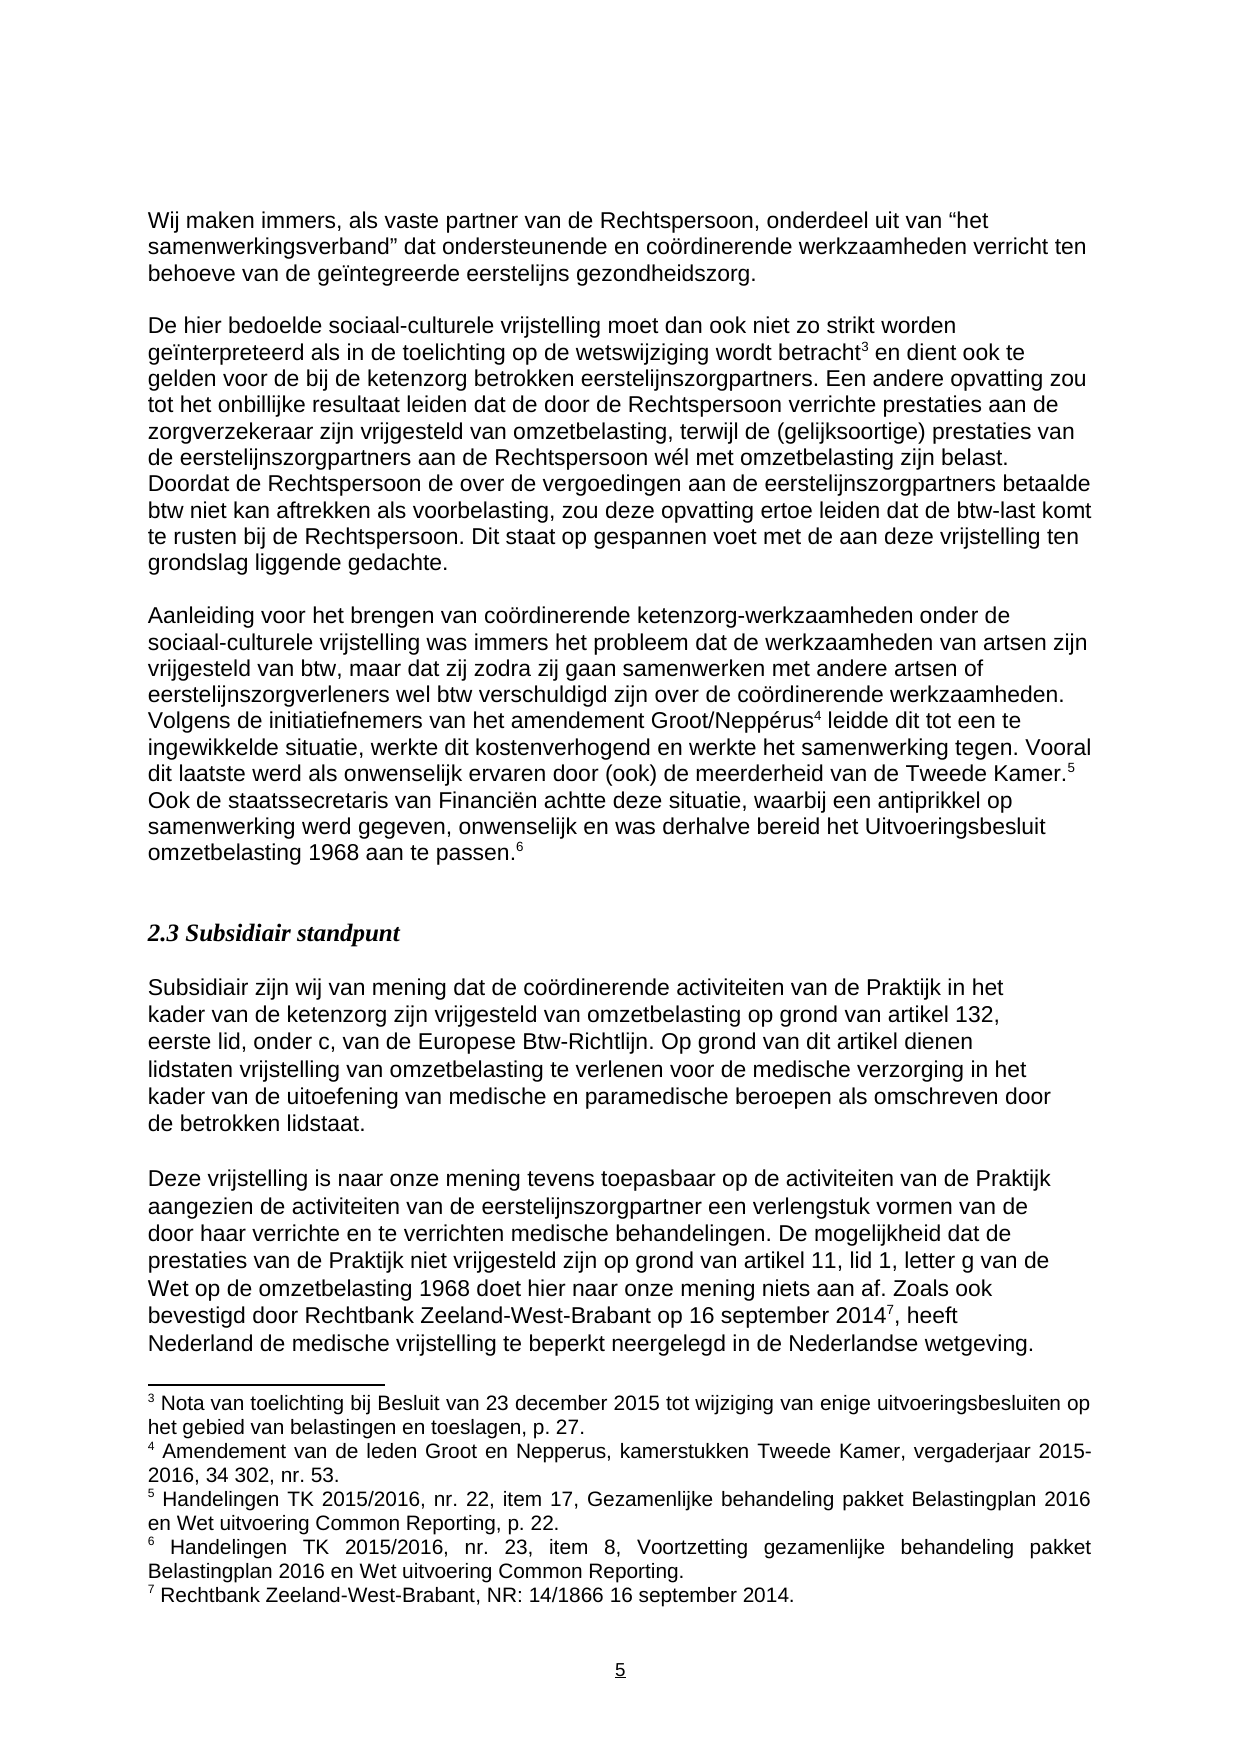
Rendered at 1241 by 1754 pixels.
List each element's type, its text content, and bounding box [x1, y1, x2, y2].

text Deze vrijstelling is naar onze mening tevens toepasbaar op de activiteiten van de Praktijk aangezien de activiteiten van de eerstelijnszorgpartner een verlengstuk vormen van de door haar verrichte en te verrichten medische behandelingen. De mogelijkheid dat de prestaties van de Praktijk niet vrijgesteld zijn op grond van artikel 11, lid 1, letter g van de Wet op de omzetbelasting 1968 doet hier naar onze mening niets aan af. Zoals ook bevestigd door Rechtbank Zeeland-West-Brabant op 16 september 2014, heeft Nederland de medische vrijstelling te beperkt neergelegd in de Nederlandse wetgeving. [148, 1165, 1057, 1356]
text 2.3 Subsidiair standpunt [148, 892, 1093, 947]
text Wij maken immers, als vaste partner van de Rechtspersoon, onderdeel uit van “het samenwerkingsverband” dat ondersteunende en coördinerende werkzaamheden verricht ten behoeve van de geïntegreerde eerstelijns gezondheidszorg. [148, 207, 1093, 286]
text De hier bedoelde sociaal-culturele vrijstelling moet dan ook niet zo strikt worden geïnterpreteerd als in de toelichting op de wetswijziging wordt betracht en dient ook te gelden voor de bij de ketenzorg betrokken eerstelijnszorgpartners. Een andere opvatting zou tot het onbillijke resultaat leiden dat de door de Rechtspersoon verrichte prestaties aan de zorgverzekeraar zijn vrijgesteld van omzetbelasting, terwijl de (gelijksoortige) prestaties van de eerstelijnszorgpartners aan de Rechtspersoon wél met omzetbelasting zijn belast. Doordat de Rechtspersoon de over de vergoedingen aan de eerstelijnszorgpartners betaalde btw niet kan aftrekken als voorbelasting, zou deze opvatting ertoe leiden dat de btw-last komt te rusten bij de Rechtspersoon. Dit staat op gespannen voet met de aan deze vrijstelling ten grondslag liggende gedachte. [148, 312, 1093, 576]
text Subsidiair zijn wij van mening dat de coördinerende activiteiten van de Praktijk in het kader van de ketenzorg zijn vrijgesteld van omzetbelasting op grond van artikel 132, eerste lid, onder c, van de Europese Btw-Richtlijn. Op grond van dit artikel dienen lidstaten vrijstelling van omzetbelasting te verlenen voor de medische verzorging in het kader van de uitoefening van medische en paramedische beroepen als omschreven door de betrokken lidstaat. [148, 973, 1057, 1137]
text Aanleiding voor het brengen van coördinerende ketenzorg-werkzaamheden onder de sociaal-culturele vrijstelling was immers het probleem dat de werkzaamheden van artsen zijn vrijgesteld van btw, maar dat zij zodra zij gaan samenwerken met andere artsen of eerstelijnszorgverleners wel btw verschuldigd zijn over de coördinerende werkzaamheden. Volgens de initiatiefnemers van het amendement Groot/Neppérus leidde dit tot een te ingewikkelde situatie, werkte dit kostenverhogend en werkte het samenwerking tegen. Vooral dit laatste werd als onwenselijk ervaren door (ook) de meerderheid van de Tweede Kamer. Ook de staatssecretaris van Financiën achtte deze situatie, waarbij een antiprikkel op samenwerking werd gegeven, onwenselijk en was derhalve bereid het Uitvoeringsbesluit omzetbelasting 1968 aan te passen. [148, 602, 1093, 866]
